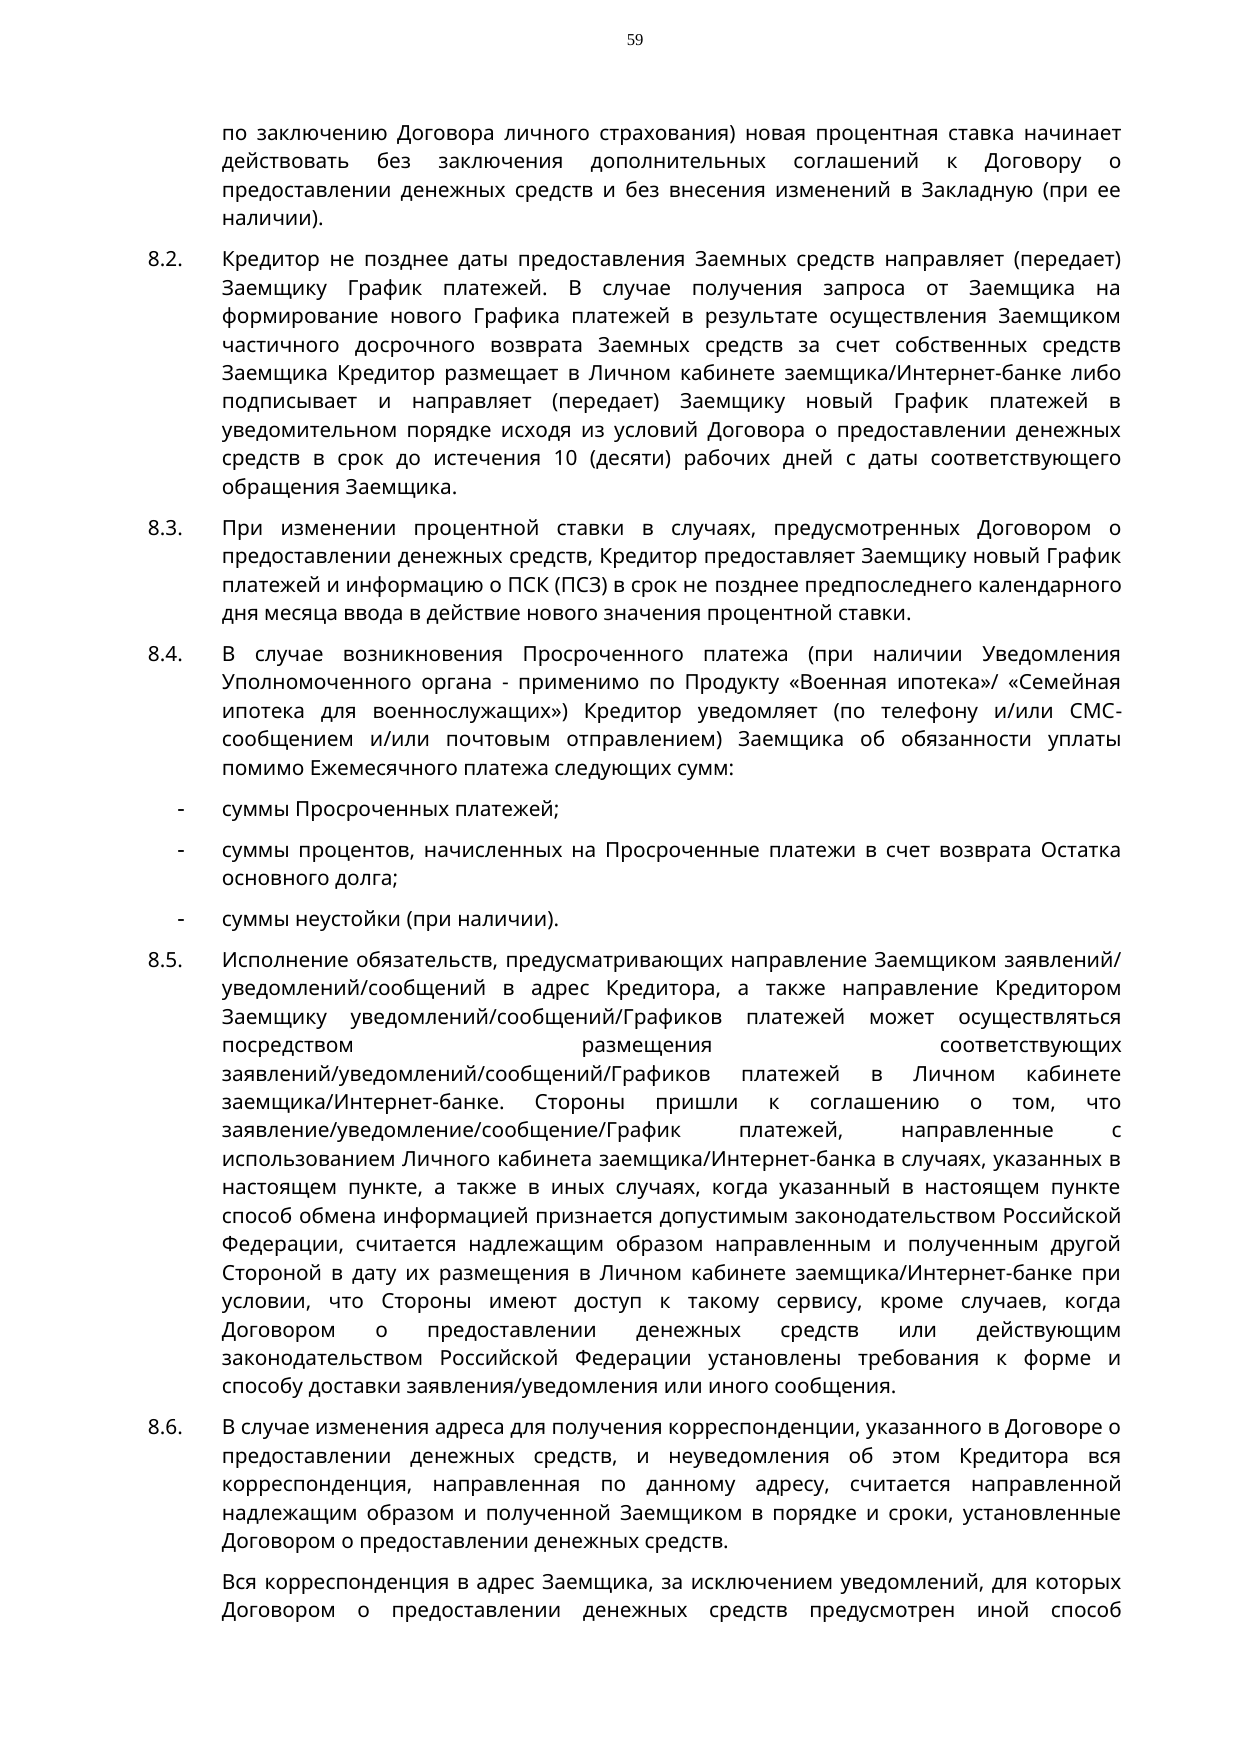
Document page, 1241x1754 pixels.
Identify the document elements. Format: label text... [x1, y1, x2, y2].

list Исполнение обязательств, предусматривающих направление Заемщиком заявлений/ уведомлений/сообщений в адрес Кредитора, а также направление Кредитором Заемщику уведомлений/сообщений/Графиков платежей может осуществляться посредством размещения соответствующих заявлений/уведомлений/сообщений/Графиков платежей в Личном кабинете заемщика/Интернет-банке. Стороны пришли к соглашению о том, что заявление/уведомление/сообщение/График платежей, направленные с использованием Личного кабинета заемщика/Интернет-банка в случаях, указанных в настоящем пункте, а также в иных случаях, когда указанный в настоящем пункте способ обмена информацией признается допустимым законодательством Российской Федерации, считается надлежащим образом направленным и полученным другой Стороной в дату их размещения в Личном кабинете заемщика/Интернет-банке при условии, что Стороны имеют доступ к такому сервису, кроме случаев, когда Договором о предоставлении денежных средств или действующим законодательством Российской Федерации установлены требования к форме и способу доставки заявления/уведомления или иного сообщения. [148, 945, 1122, 1400]
list В случае возникновения Просроченного платежа (при наличии Уведомления Уполномоченного органа - применимо по Продукту «Военная ипотека»/ «Семейная ипотека для военнослужащих») Кредитор уведомляет (по телефону и/или СМС-сообщением и/или почтовым отправлением) Заемщика об обязанности уплаты помимо Ежемесячного платежа следующих сумм: [148, 639, 1122, 781]
list При изменении процентной ставки в случаях, предусмотренных Договором о предоставлении денежных средств, Кредитор предоставляет Заемщику новый График платежей и информацию о ПСК (ПСЗ) в срок не позднее предпоследнего календарного дня месяца ввода в действие нового значения процентной ставки. [148, 513, 1122, 627]
list суммы Просроченных платежей; [177, 794, 1122, 822]
list суммы процентов, начисленных на Просроченные платежи в счет возврата Остатка основного долга; [177, 835, 1122, 892]
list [222, 1567, 1122, 1624]
list суммы неустойки (при наличии). [177, 904, 1122, 932]
list В случае изменения адреса для получения корреспонденции, указанного в Договоре о предоставлении денежных средств, и неуведомления об этом Кредитора вся корреспонденция, направленная по данному адресу, считается направленной надлежащим образом и полученной Заемщиком в порядке и сроки, установленные Договором о предоставлении денежных средств. [148, 1412, 1122, 1555]
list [148, 118, 1122, 232]
list Кредитор не позднее даты предоставления Заемных средств направляет (передает) Заемщику График платежей. В случае получения запроса от Заемщика на формирование нового Графика платежей в результате осуществления Заемщиком частичного досрочного возврата Заемных средств за счет собственных средств Заемщика Кредитор размещает в Личном кабинете заемщика/Интернет-банке либо подписывает и направляет (передает) Заемщику новый График платежей в уведомительном порядке исходя из условий Договора о предоставлении денежных средств в срок до истечения 10 (десяти) рабочих дней с даты соответствующего обращения Заемщика. [148, 244, 1122, 500]
